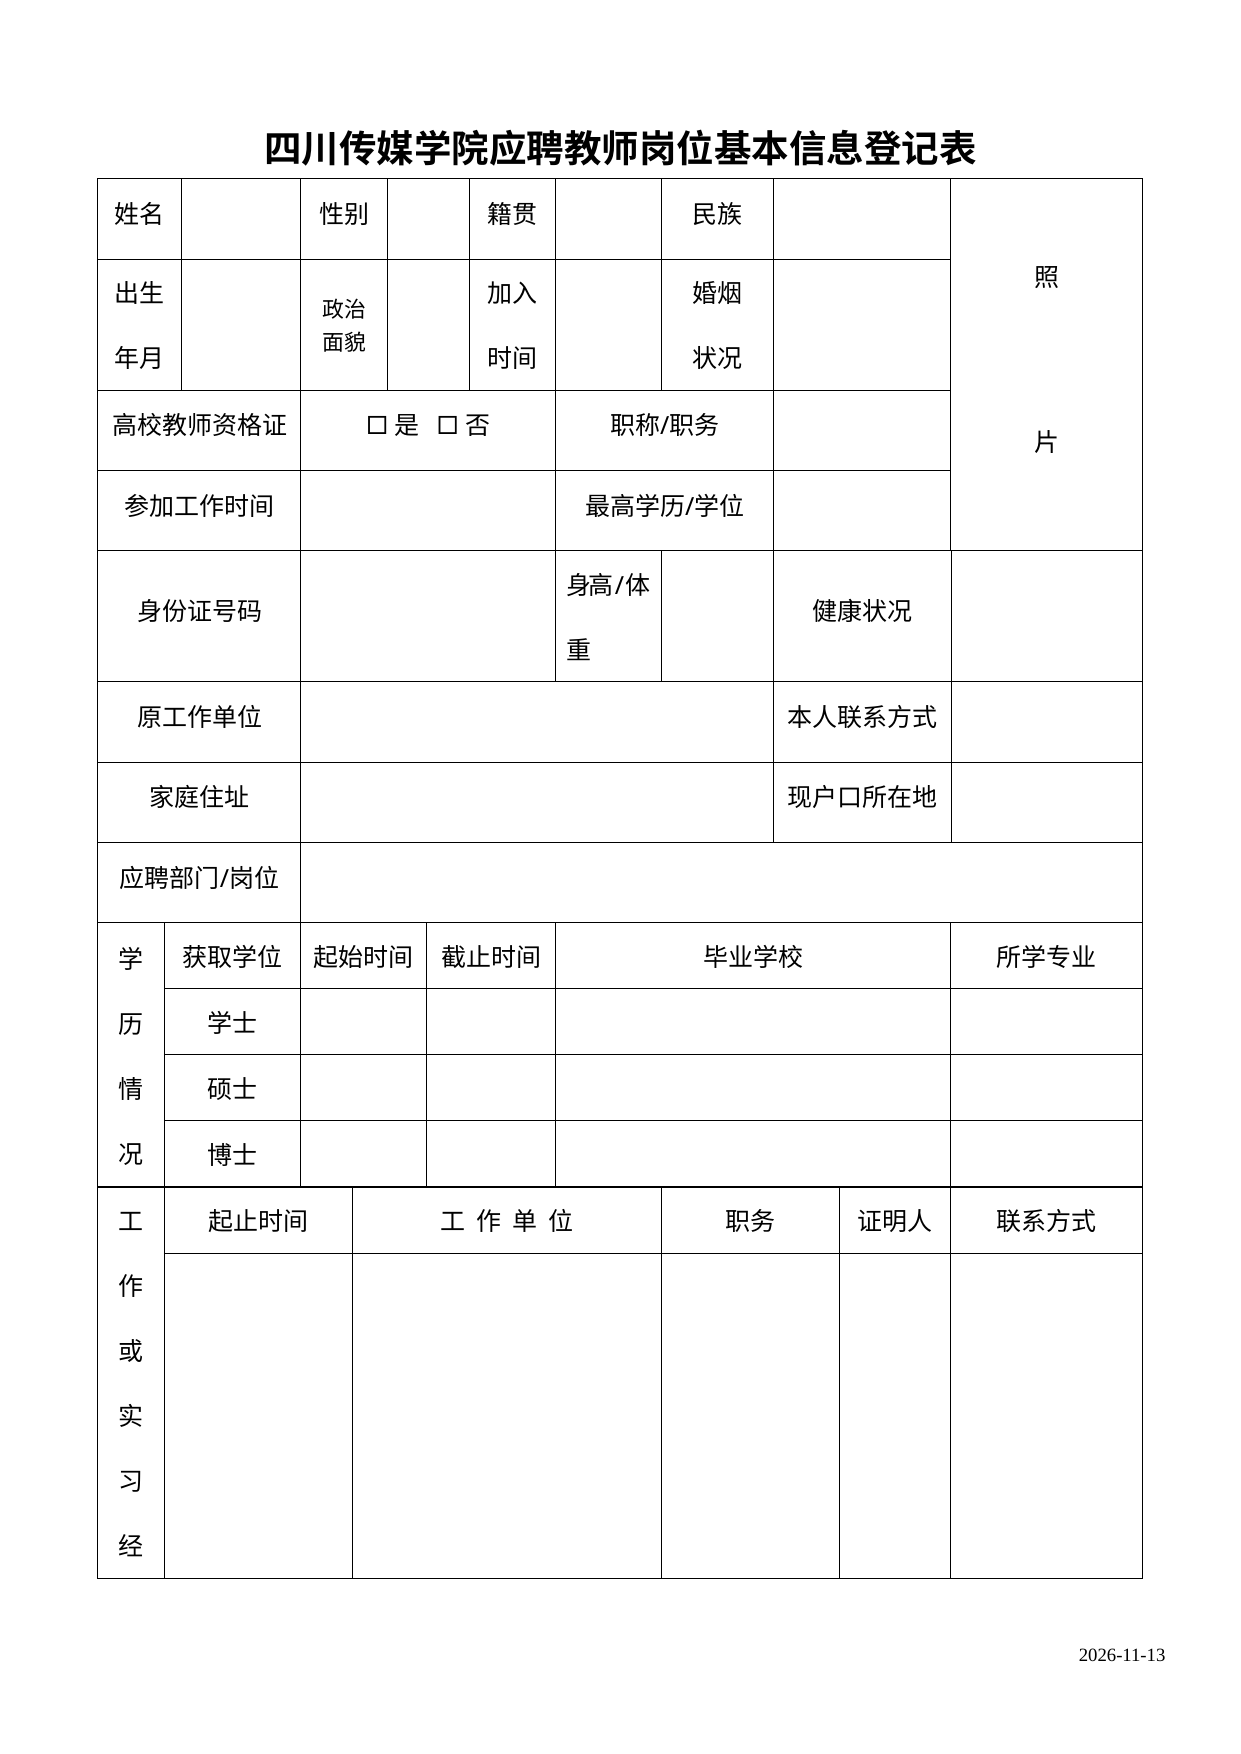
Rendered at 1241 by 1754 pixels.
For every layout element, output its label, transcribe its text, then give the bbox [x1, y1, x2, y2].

table_cell 本人联系方式 [774, 682, 951, 762]
table_cell [165, 1254, 352, 1577]
table_cell [662, 1254, 839, 1577]
table_cell 博士 [165, 1121, 300, 1186]
table_cell 现户口所在地 [774, 763, 951, 842]
table_cell 加入 时间 [470, 260, 555, 389]
table_header [556, 179, 661, 258]
table_cell [427, 1055, 555, 1120]
table_cell 所学专业 [951, 923, 1142, 988]
table_cell 身高/体重 [556, 551, 661, 681]
table_cell 工 作 或 实 习 经 历 [98, 1188, 164, 1577]
table_cell 原工作单位 [98, 682, 300, 762]
table_cell [774, 391, 950, 470]
table_cell [427, 1121, 555, 1186]
table_cell [556, 1055, 950, 1120]
table_cell [951, 1254, 1142, 1577]
table_header [182, 179, 300, 258]
table_cell [952, 682, 1142, 762]
table_cell [556, 989, 950, 1054]
table_cell [840, 1254, 950, 1577]
table_cell [662, 551, 773, 681]
table_header 照 片 [951, 179, 1142, 550]
table_cell 应聘部门/岗位 [98, 843, 300, 922]
table_cell [301, 1121, 426, 1186]
table_header 性别 [301, 179, 387, 258]
table_cell [556, 1121, 950, 1186]
table_cell [301, 989, 426, 1054]
table_header [388, 179, 469, 258]
table_header [774, 179, 950, 258]
table_cell 是 否 [301, 391, 555, 470]
table_cell [301, 843, 1142, 922]
table_cell 出生 年月 [98, 260, 181, 389]
table_cell 家庭住址 [98, 763, 300, 842]
table_cell [951, 1121, 1142, 1186]
table_cell 起始时间 [301, 923, 426, 988]
table_cell 工 作 单 位 [353, 1188, 661, 1252]
table_cell 起止时间 [165, 1188, 352, 1252]
table_cell [427, 989, 555, 1054]
table_cell 身份证号码 [98, 551, 300, 681]
table_cell [301, 1055, 426, 1120]
table_cell 婚烟 状况 [662, 260, 773, 389]
table_cell 联系方式 [951, 1188, 1142, 1252]
table_cell [951, 1055, 1142, 1120]
table_cell 健康状况 [774, 551, 951, 681]
table_cell 学 历 情 况 [98, 923, 164, 1186]
table_cell [301, 551, 555, 681]
text 四川传媒学院应聘教师岗位基本信息登记表 [75, 113, 1165, 178]
table_cell [951, 989, 1142, 1054]
table_cell 硕士 [165, 1055, 300, 1120]
table_cell 职务 [662, 1188, 839, 1252]
table_cell [388, 260, 469, 389]
table_cell [952, 551, 1142, 681]
table_header 民族 [662, 179, 773, 258]
table_cell [301, 682, 773, 762]
table_cell [301, 471, 555, 550]
table_header 籍贯 [470, 179, 555, 258]
table_cell 政治 面貌 [301, 260, 387, 389]
table_cell [556, 260, 661, 389]
table_cell 最高学历/学位 [556, 471, 773, 550]
table_cell [774, 260, 950, 389]
table_cell [952, 763, 1142, 842]
table_header 姓名 [98, 179, 181, 258]
table_cell 毕业学校 [556, 923, 950, 988]
table_cell 获取学位 [165, 923, 300, 988]
table_cell [774, 471, 950, 550]
table_cell 截止时间 [427, 923, 555, 988]
table_cell 高校教师资格证 [98, 391, 300, 470]
table_cell [301, 763, 773, 842]
table_cell [182, 260, 300, 389]
table_cell [353, 1254, 661, 1577]
table_cell 证明人 [840, 1188, 950, 1252]
table_cell 参加工作时间 [98, 471, 300, 550]
table_cell 学士 [165, 989, 300, 1054]
table_cell 职称/职务 [556, 391, 773, 470]
